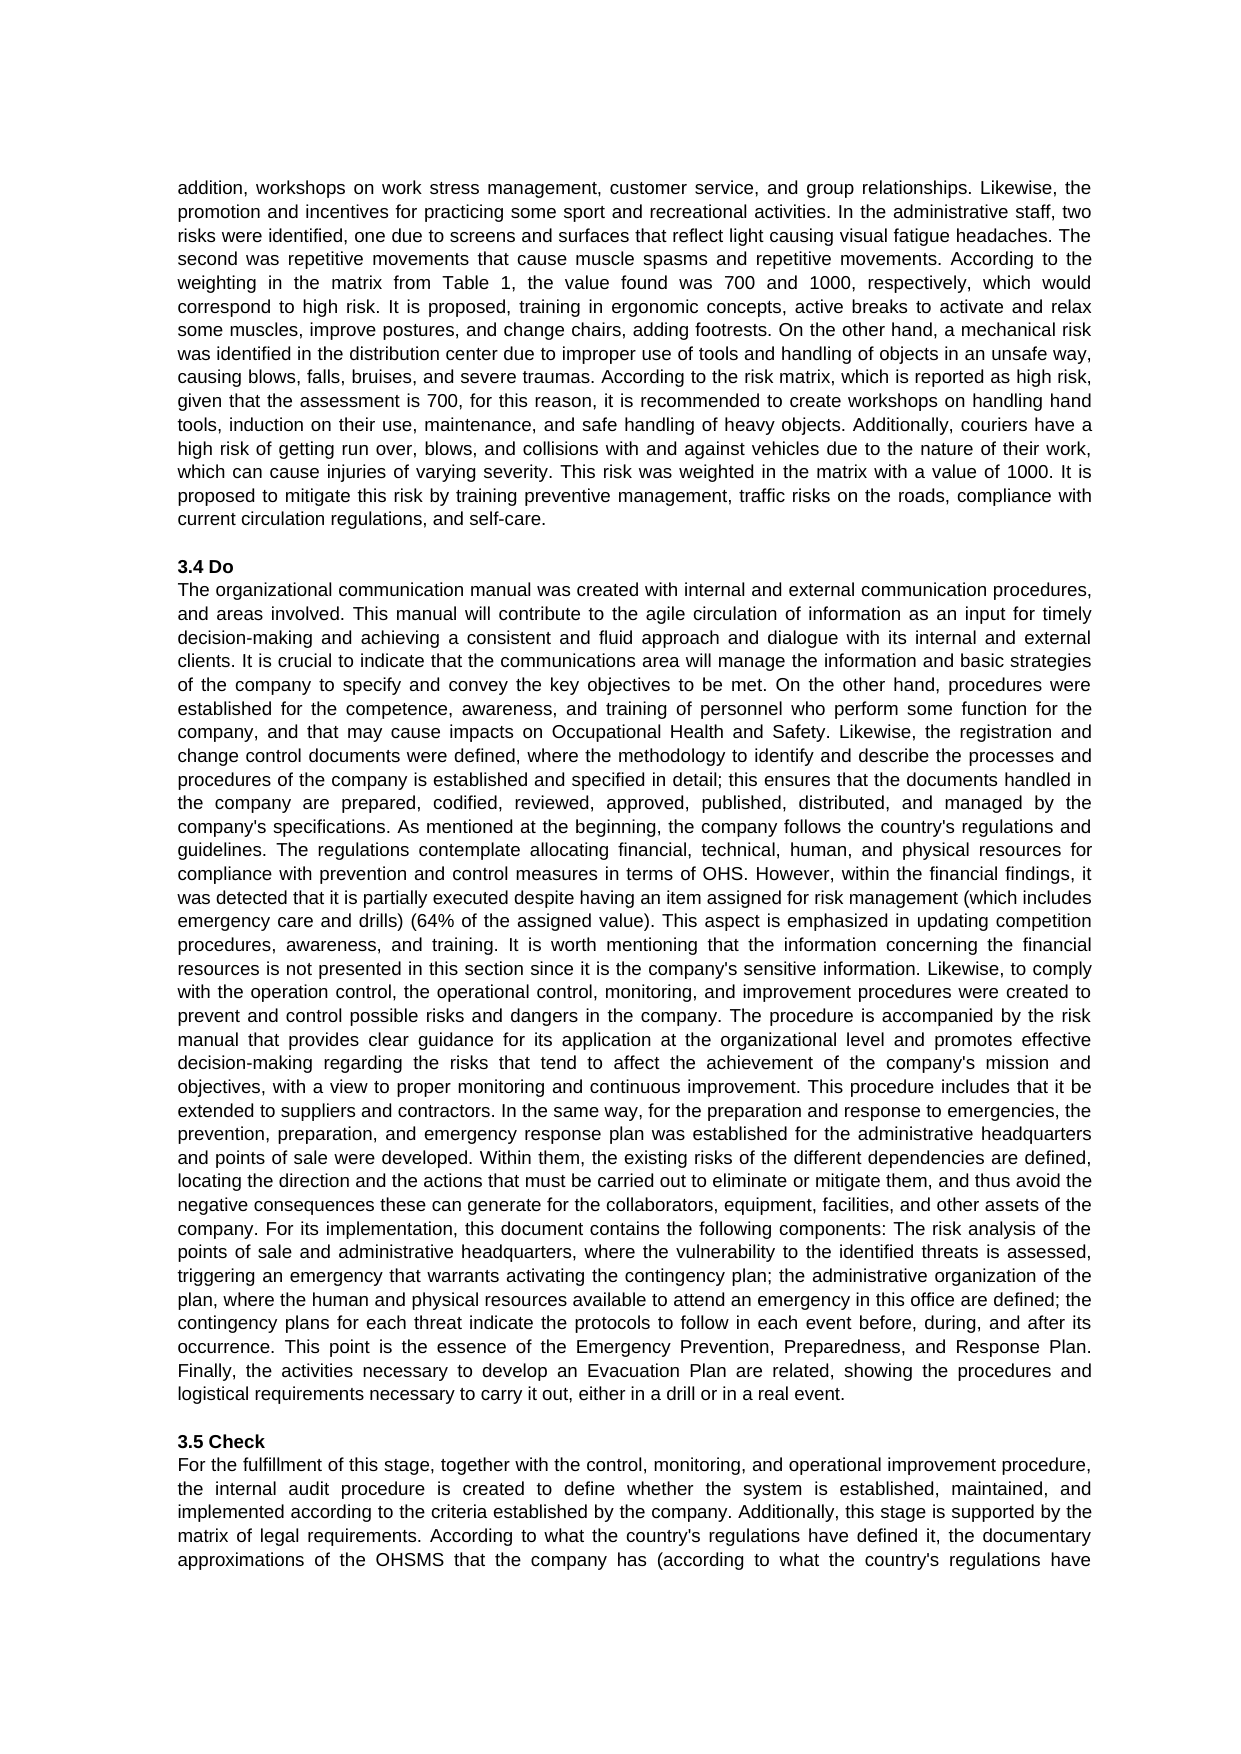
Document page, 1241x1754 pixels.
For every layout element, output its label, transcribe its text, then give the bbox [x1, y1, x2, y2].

text 3.4 Do [177, 556, 1092, 577]
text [177, 1454, 1092, 1570]
text 3.5 Check [177, 1430, 1092, 1452]
text The organizational communication manual was created with internal and external communication procedures, and areas involved. This manual will contribute to the agile circulation of information as an input for timely decision-making and achieving a consistent and fluid approach and dialogue with its internal and external clients. It is crucial to indicate that the communications area will manage the information and basic strategies of the company to specify and convey the key objectives to be met. On the other hand, procedures were established for the competence, awareness, and training of personnel who perform some function for the company, and that may cause impacts on Occupational Health and Safety. Likewise, the registration and change control documents were defined, where the methodology to identify and describe the processes and procedures of the company is established and specified in detail; this ensures that the documents handled in the company are prepared, codified, reviewed, approved, published, distributed, and managed by the company's specifications. As mentioned at the beginning, the company follows the country's regulations and guidelines. The regulations contemplate allocating financial, technical, human, and physical resources for compliance with prevention and control measures in terms of OHS. However, within the financial findings, it was detected that it is partially executed despite having an item assigned for risk management (which includes emergency care and drills) (64% of the assigned value). This aspect is emphasized in updating competition procedures, awareness, and training. It is worth mentioning that the information concerning the financial resources is not presented in this section since it is the company's sensitive information. Likewise, to comply with the operation control, the operational control, monitoring, and improvement procedures were created to prevent and control possible risks and dangers in the company. The procedure is accompanied by the risk manual that provides clear guidance for its application at the organizational level and promotes effective decision-making regarding the risks that tend to affect the achievement of the company's mission and objectives, with a view to proper monitoring and continuous improvement. This procedure includes that it be extended to suppliers and contractors. In the same way, for the preparation and response to emergencies, the prevention, preparation, and emergency response plan was established for the administrative headquarters and points of sale were developed. Within them, the existing risks of the different dependencies are defined, locating the direction and the actions that must be carried out to eliminate or mitigate them, and thus avoid the negative consequences these can generate for the collaborators, equipment, facilities, and other assets of the company. For its implementation, this document contains the following components: The risk analysis of the points of sale and administrative headquarters, where the vulnerability to the identified threats is assessed, triggering an emergency that warrants activating the contingency plan; the administrative organization of the plan, where the human and physical resources available to attend an emergency in this office are defined; the contingency plans for each threat indicate the protocols to follow in each event before, during, and after its occurrence. This point is the essence of the Emergency Prevention, Preparedness, and Response Plan. Finally, the activities necessary to develop an Evacuation Plan are related, showing the procedures and logistical requirements necessary to carry it out, either in a drill or in a real event. [177, 579, 1092, 1405]
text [177, 177, 1092, 530]
